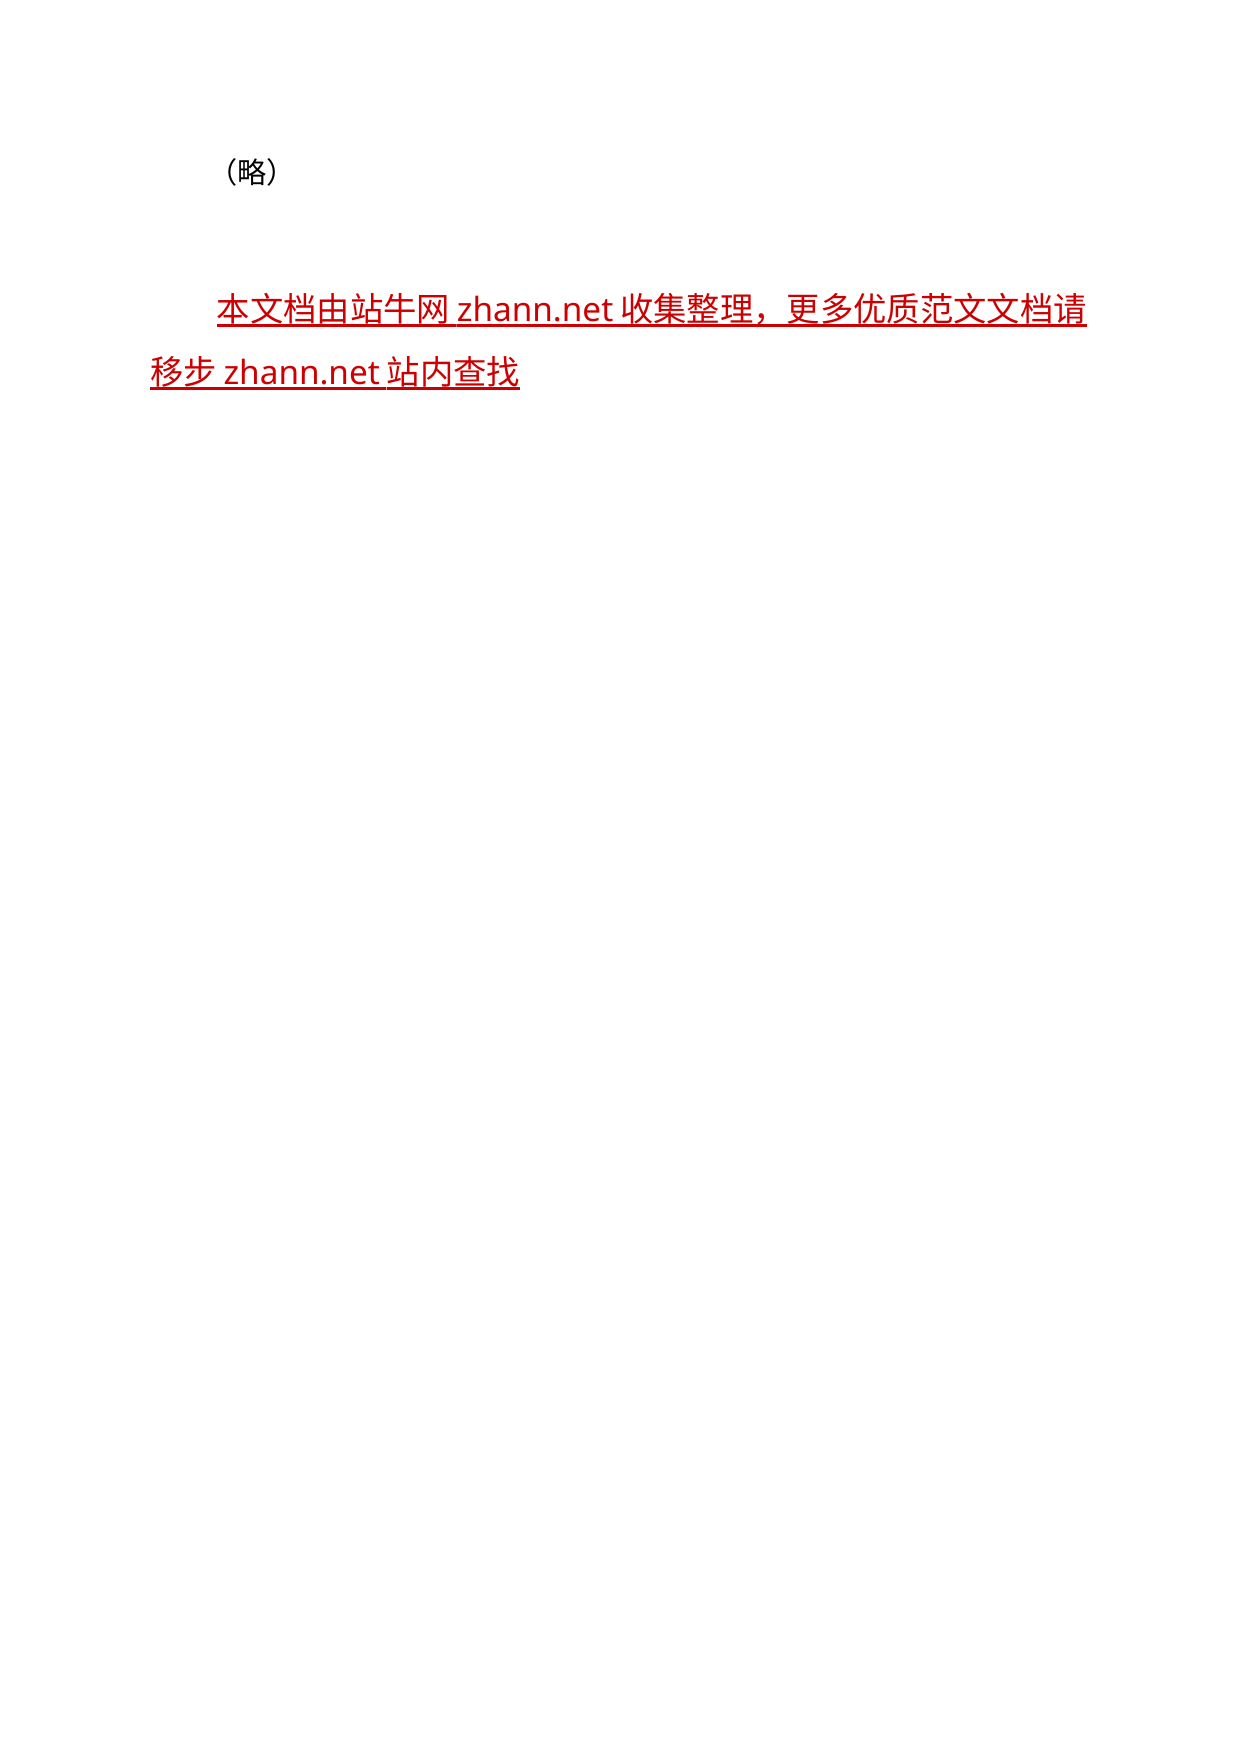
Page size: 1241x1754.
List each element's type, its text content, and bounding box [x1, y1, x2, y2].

text （略） [150, 150, 1090, 192]
text 本文档由站牛网zhann.net收集整理，更多优质范文文档请移步zhann.net站内查找 [150, 283, 1090, 394]
